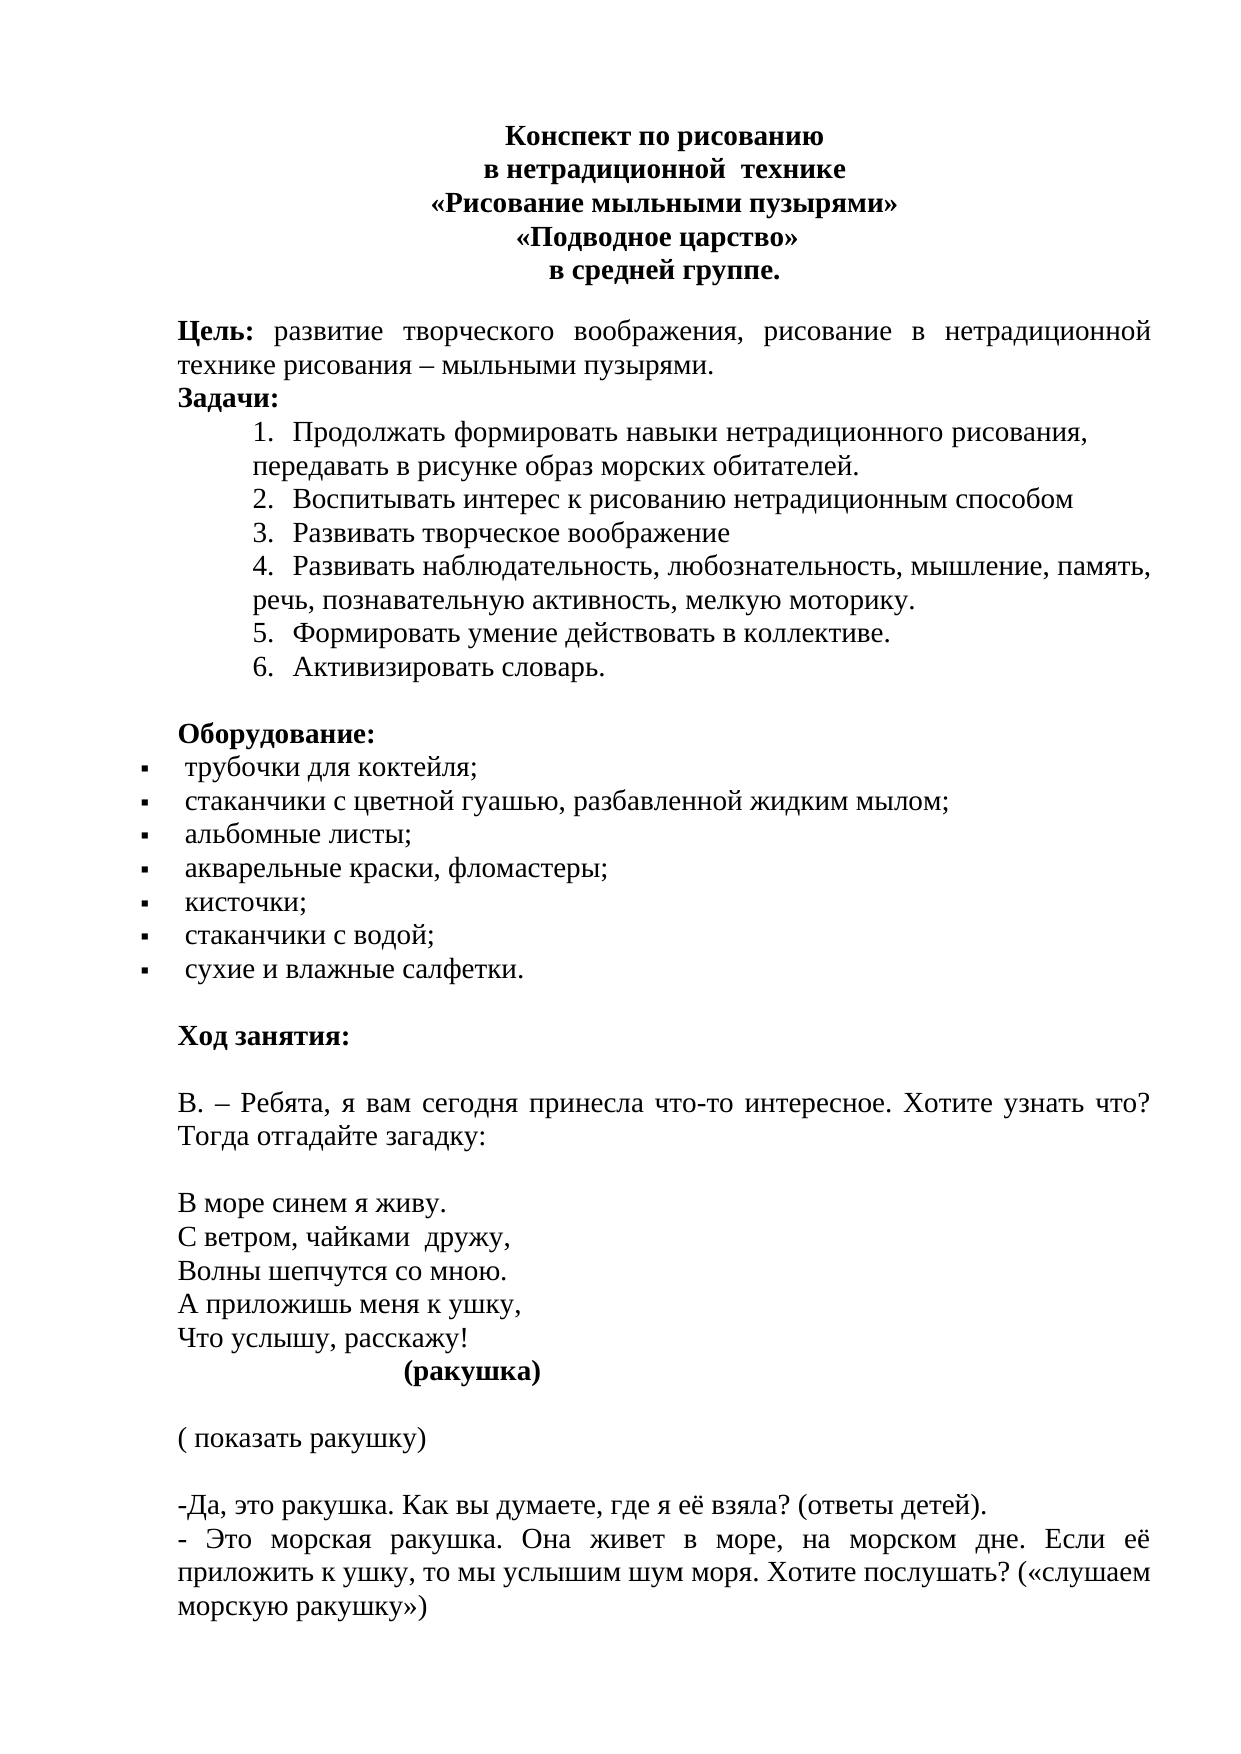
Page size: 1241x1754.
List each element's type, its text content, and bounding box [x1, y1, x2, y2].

text Ход занятия: [177, 1018, 1152, 1051]
text С ветром, чайками дружу, [177, 1219, 1152, 1253]
text Что услышу, расскажу! [177, 1320, 1152, 1353]
text 3. Развивать творческое воображение [252, 515, 1152, 548]
text Цель: развитие творческого воображения, рисование в нетрадиционной технике рисования – мыльными пузырями. [177, 313, 1152, 381]
text - Это морская ракушка. Она живет в море, на морском дне. Если её приложить к ушку, то мы услышим шум моря. Хотите послушать? («слушаем морскую ракушку») [177, 1521, 1152, 1622]
text Задачи: [177, 381, 1152, 414]
list стаканчики с цветной гуашью, разбавленной жидким мылом; [140, 783, 1152, 817]
list альбомные листы; [140, 817, 1152, 850]
text «Рисование мыльными пузырями» [177, 185, 1152, 219]
text В. – Ребята, я вам сегодня принесла что-то интересное. Хотите узнать что? Тогда отгадайте загадку: [177, 1085, 1152, 1152]
text 4. Развивать наблюдательность, любознательность, мышление, память, речь, познавательную активность, мелкую моторику. [252, 548, 1152, 615]
list кисточки; [140, 884, 1152, 917]
text Оборудование: [177, 716, 1152, 749]
text в средней группе. [177, 252, 1152, 286]
text «Подводное царство» [177, 219, 1152, 252]
text А приложишь меня к ушку, [177, 1286, 1152, 1320]
list трубочки для коктейля; [140, 749, 1152, 783]
text Волны шепчутся со мною. [177, 1253, 1152, 1286]
text 1. Продолжать формировать навыки нетрадиционного рисования, передавать в рисунке образ морских обитателей. [252, 414, 1152, 481]
list акварельные краски, фломастеры; [140, 850, 1152, 884]
text 6. Активизировать словарь. [252, 649, 1152, 682]
text ( показать ракушку) [177, 1420, 1152, 1454]
text в нетрадиционной технике [177, 152, 1152, 185]
list стаканчики с водой; [140, 917, 1152, 951]
text 2. Воспитывать интерес к рисованию нетрадиционным способом [252, 481, 1152, 515]
text Конспект по рисованию [177, 118, 1152, 152]
list сухие и влажные салфетки. [140, 951, 1152, 984]
text (ракушка) [177, 1353, 1152, 1387]
text В море синем я живу. [177, 1186, 1152, 1219]
text 5. Формировать умение действовать в коллективе. [252, 615, 1152, 649]
text -Да, это ракушка. Как вы думаете, где я её взяла? (ответы детей). [177, 1487, 1152, 1521]
